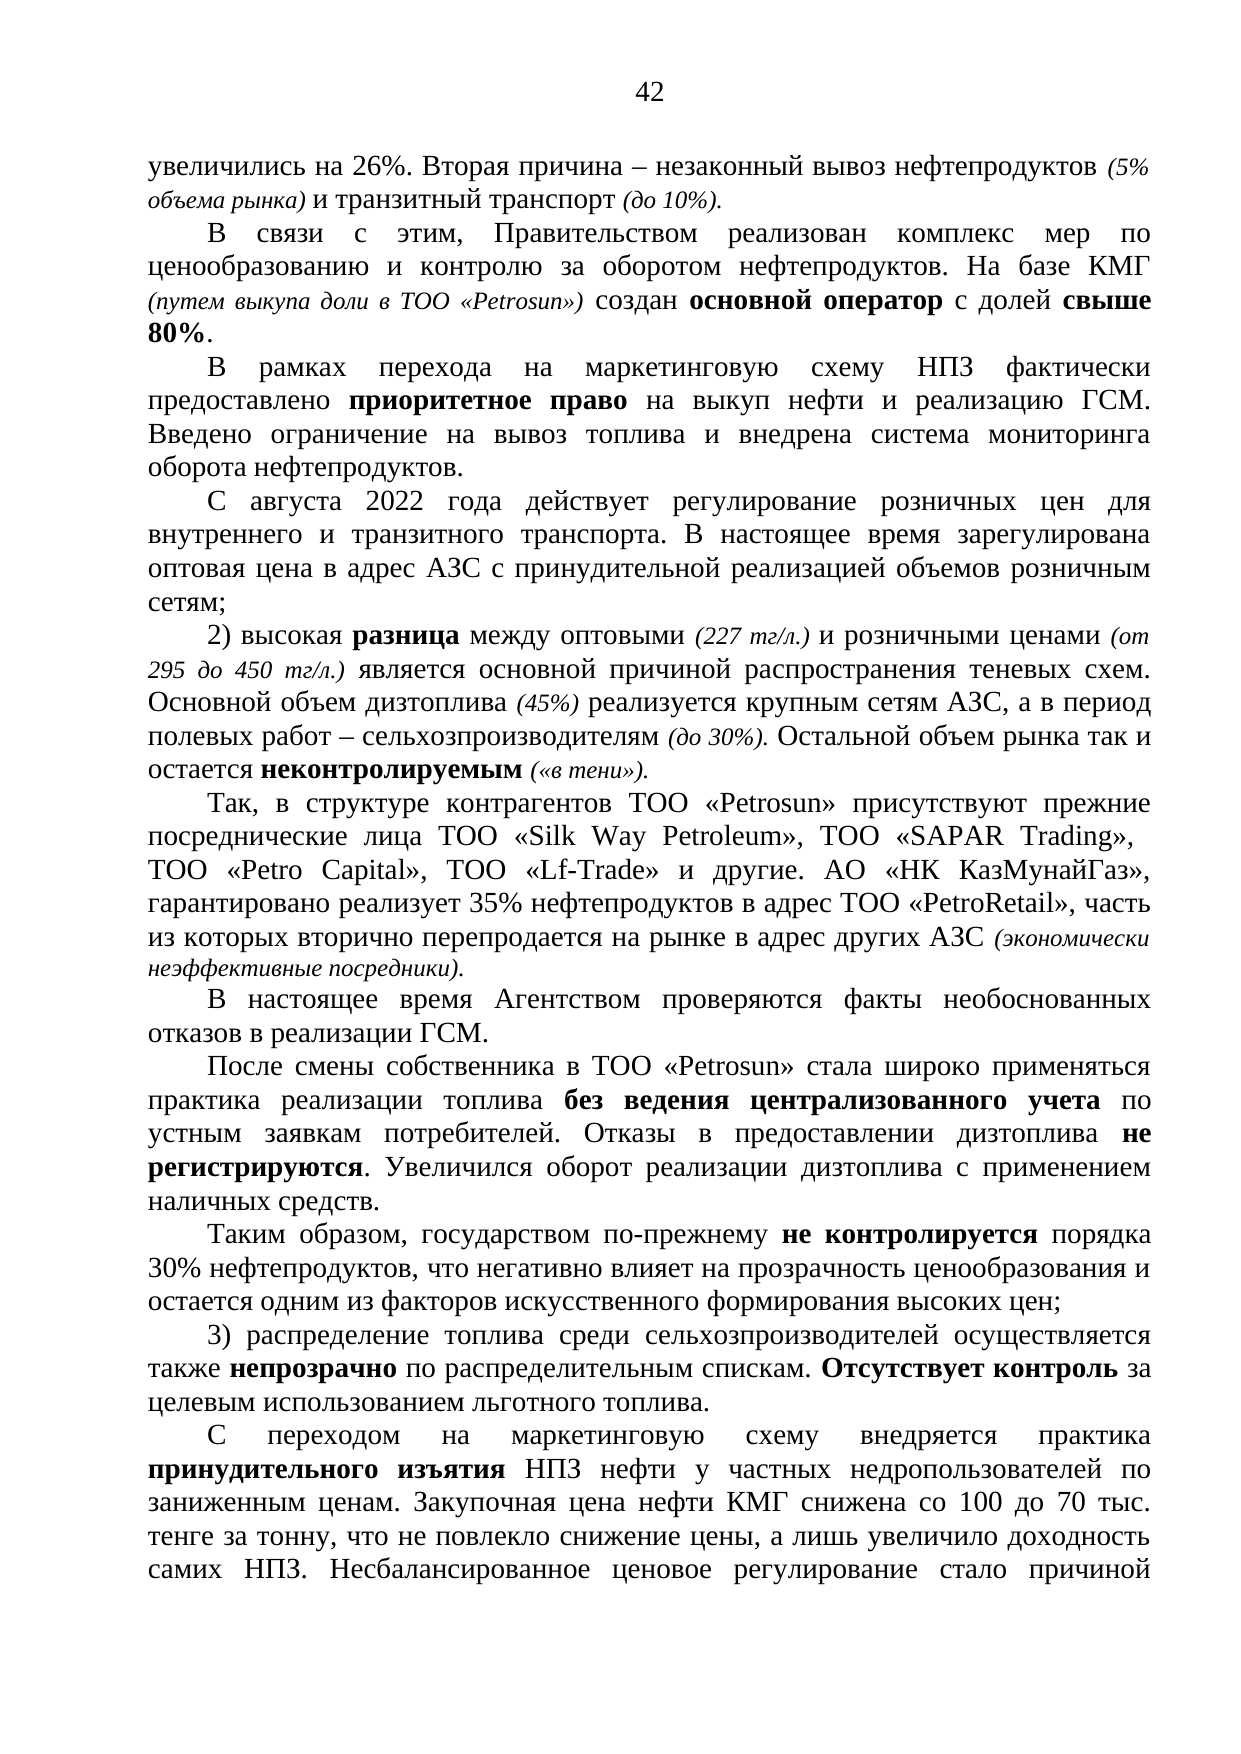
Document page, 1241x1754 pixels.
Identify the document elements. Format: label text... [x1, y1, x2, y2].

text В связи с этим, Правительством реализован комплекс мер по ценообразованию и контролю за оборотом нефтепродуктов. На базе КМГ (путем выкупа доли в ТОО «Petrosun») создан основной оператор с долей свыше 80%. [148, 215, 1152, 349]
text Так, в структуре контрагентов ТОО «Petrosun» присутствуют прежние посреднические лица ТОО «Silk Way Petroleum», ТОО «SAPAR Trading», ТОО «Petro Capital», ТОО «Lf-Trade» и другие. АО «НК КазМунайГаз», гарантировано реализует 35% нефтепродуктов в адрес ТОО «PetroRеtаil», часть из которых вторично перепродается на рынке в адрес других АЗС (экономически неэффективные посредники). [148, 785, 1152, 981]
text В настоящее время Агентством проверяются факты необоснованных отказов в реализации ГСМ. [148, 981, 1152, 1048]
text С августа 2022 года действует регулирование розничных цен для внутреннего и транзитного транспорта. В настоящее время зарегулирована оптовая цена в адрес АЗС с принудительной реализацией объемов розничным сетям; [148, 483, 1152, 617]
text Таким образом, государством по-прежнему не контролируется порядка 30% нефтепродуктов, что негативно влияет на прозрачность ценообразования и остается одним из факторов искусственного формирования высоких цен; [148, 1216, 1152, 1317]
text 3) распределение топлива среди сельхозпроизводителей осуществляется также непрозрачно по распределительным спискам. Отсутствует контроль за целевым использованием льготного топлива. [148, 1317, 1152, 1417]
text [148, 1417, 1152, 1585]
text В рамках перехода на маркетинговую схему НПЗ фактически предоставлено приоритетное право на выкуп нефти и реализацию ГСМ. Введено ограничение на вывоз топлива и внедрена система мониторинга оборота нефтепродуктов. [148, 349, 1152, 483]
text 2) высокая разница между оптовыми (227 тг/л.) и розничными ценами (от 295 до 450 тг/л.) является основной причиной распространения теневых схем. Основной объем дизтоплива (45%) реализуется крупным сетям АЗС, а в период полевых работ – сельхозпроизводителям (до 30%). Остальной объем рынка так и остается неконтролируемым («в тени»). [148, 617, 1152, 785]
text После смены собственника в ТОО «Petrosun» стала широко применяться практика реализации топлива без ведения централизованного учета по устным заявкам потребителей. Отказы в предоставлении дизтоплива не регистрируются. Увеличился оборот реализации дизтоплива с применением наличных средств. [148, 1048, 1152, 1216]
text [148, 148, 1152, 215]
